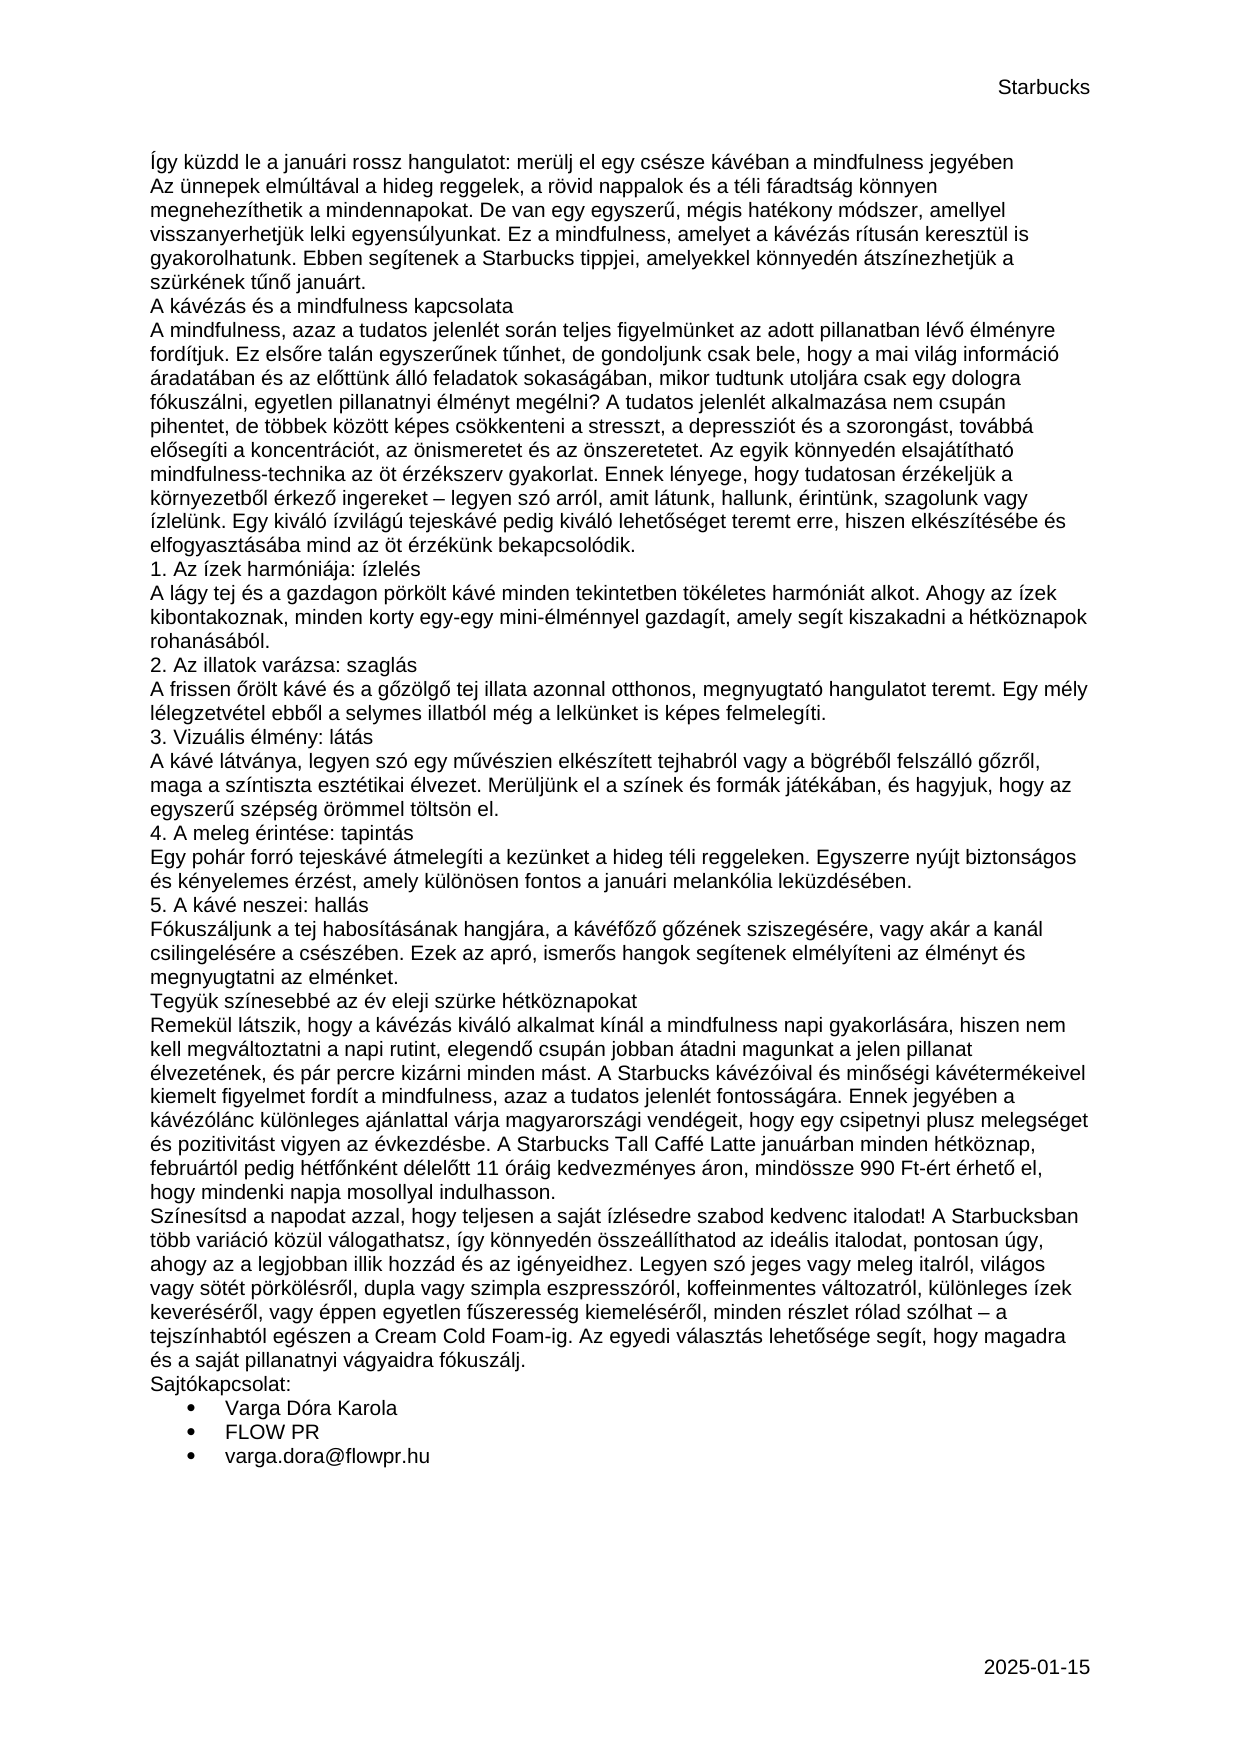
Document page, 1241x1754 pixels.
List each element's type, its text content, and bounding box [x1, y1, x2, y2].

text Színesítsd a napodat azzal, hogy teljesen a saját ízlésedre szabod kedvenc italodat! A Starbucksban több variáció közül válogathatsz, így könnyedén összeállíthatod az ideális italodat, pontosan úgy, ahogy az a legjobban illik hozzád és az igényeidhez. Legyen szó jeges vagy meleg italról, világos vagy sötét pörkölésről, dupla vagy szimpla eszpresszóról, koffeinmentes változatról, különleges ízek keveréséről, vagy éppen egyetlen fűszeresség kiemeléséről, minden részlet rólad szólhat – a tejszínhabtól egészen a Cream Cold Foam-ig. Az egyedi választás lehetősége segít, hogy magadra és a saját pillanatnyi vágyaidra fókuszálj. [150, 1204, 1090, 1372]
text Egy pohár forró tejeskávé átmelegíti a kezünket a hideg téli reggeleken. Egyszerre nyújt biztonságos és kényelemes érzést, amely különösen fontos a januári melankólia leküzdésében. [150, 845, 1090, 893]
text Remekül látszik, hogy a kávézás kiváló alkalmat kínál a mindfulness napi gyakorlására, hiszen nem kell megváltoztatni a napi rutint, elegendő csupán jobban átadni magunkat a jelen pillanat élvezetének, és pár percre kizárni minden mást. A Starbucks kávézóival és minőségi kávétermékeivel kiemelt figyelmet fordít a mindfulness, azaz a tudatos jelenlét fontosságára. Ennek jegyében a kávézólánc különleges ajánlattal várja magyarországi vendégeit, hogy egy csipetnyi plusz melegséget és pozitivitást vigyen az évkezdésbe. A Starbucks Tall Caffé Latte januárban minden hétköznap, februártól pedig hétfőnként délelőtt 11 óráig kedvezményes áron, mindössze 990 Ft-ért érhető el, hogy mindenki napja mosollyal indulhasson. [150, 1012, 1090, 1204]
text Fókuszáljunk a tej habosításának hangjára, a kávéfőző gőzének sziszegésére, vagy akár a kanál csilingelésére a csészében. Ezek az apró, ismerős hangok segítenek elmélyíteni az élményt és megnyugtatni az elménket. [150, 917, 1090, 988]
text Az ünnepek elmúltával a hideg reggelek, a rövid nappalok és a téli fáradtság könnyen megnehezíthetik a mindennapokat. De van egy egyszerű, mégis hatékony módszer, amellyel visszanyerhetjük lelki egyensúlyunkat. Ez a mindfulness, amelyet a kávézás rítusán keresztül is gyakorolhatunk. Ebben segítenek a Starbucks tippjei, amelyekkel könnyedén átszínezhetjük a szürkének tűnő januárt. [150, 174, 1090, 294]
text Sajtókapcsolat: [150, 1372, 1090, 1396]
text A kávézás és a mindfulness kapcsolata [150, 294, 1090, 318]
list FLOW PR [187, 1420, 1090, 1444]
text A lágy tej és a gazdagon pörkölt kávé minden tekintetben tökéletes harmóniát alkot. Ahogy az ízek kibontakoznak, minden korty egy-egy mini-élménnyel gazdagít, amely segít kiszakadni a hétköznapok rohanásából. [150, 581, 1090, 653]
text A kávé látványa, legyen szó egy művészien elkészített tejhabról vagy a bögréből felszálló gőzről, maga a színtiszta esztétikai élvezet. Merüljünk el a színek és formák játékában, és hagyjuk, hogy az egyszerű szépség örömmel töltsön el. [150, 749, 1090, 821]
text A mindfulness, azaz a tudatos jelenlét során teljes figyelmünket az adott pillanatban lévő élményre fordítjuk. Ez elsőre talán egyszerűnek tűnhet, de gondoljunk csak bele, hogy a mai világ információ áradatában és az előttünk álló feladatok sokaságában, mikor tudtunk utoljára csak egy dologra fókuszálni, egyetlen pillanatnyi élményt megélni? A tudatos jelenlét alkalmazása nem csupán pihentet, de többek között képes csökkenteni a stresszt, a depressziót és a szorongást, továbbá elősegíti a koncentrációt, az önismeretet és az önszeretetet. Az egyik könnyedén elsajátítható mindfulness-technika az öt érzékszerv gyakorlat. Ennek lényege, hogy tudatosan érzékeljük a környezetből érkező ingereket – legyen szó arról, amit látunk, hallunk, érintünk, szagolunk vagy ízlelünk. Egy kiváló ízvilágú tejeskávé pedig kiváló lehetőséget teremt erre, hiszen elkészítésébe és elfogyasztásába mind az öt érzékünk bekapcsolódik. [150, 318, 1090, 557]
text 4. A meleg érintése: tapintás [150, 821, 1090, 845]
text A frissen őrölt kávé és a gőzölgő tej illata azonnal otthonos, megnyugtató hangulatot teremt. Egy mély lélegzetvétel ebből a selymes illatból még a lelkünket is képes felmelegíti. [150, 677, 1090, 725]
text 5. A kávé neszei: hallás [150, 893, 1090, 917]
text 1. Az ízek harmóniája: ízlelés [150, 557, 1090, 581]
text Tegyük színesebbé az év eleji szürke hétköznapokat [150, 988, 1090, 1012]
text Így küzdd le a januári rossz hangulatot: merülj el egy csésze kávéban a mindfulness jegyében [150, 150, 1090, 174]
text 3. Vizuális élmény: látás [150, 725, 1090, 749]
list varga.dora@flowpr.hu [187, 1444, 1090, 1468]
list Varga Dóra Karola [187, 1396, 1090, 1420]
text 2. Az illatok varázsa: szaglás [150, 653, 1090, 677]
